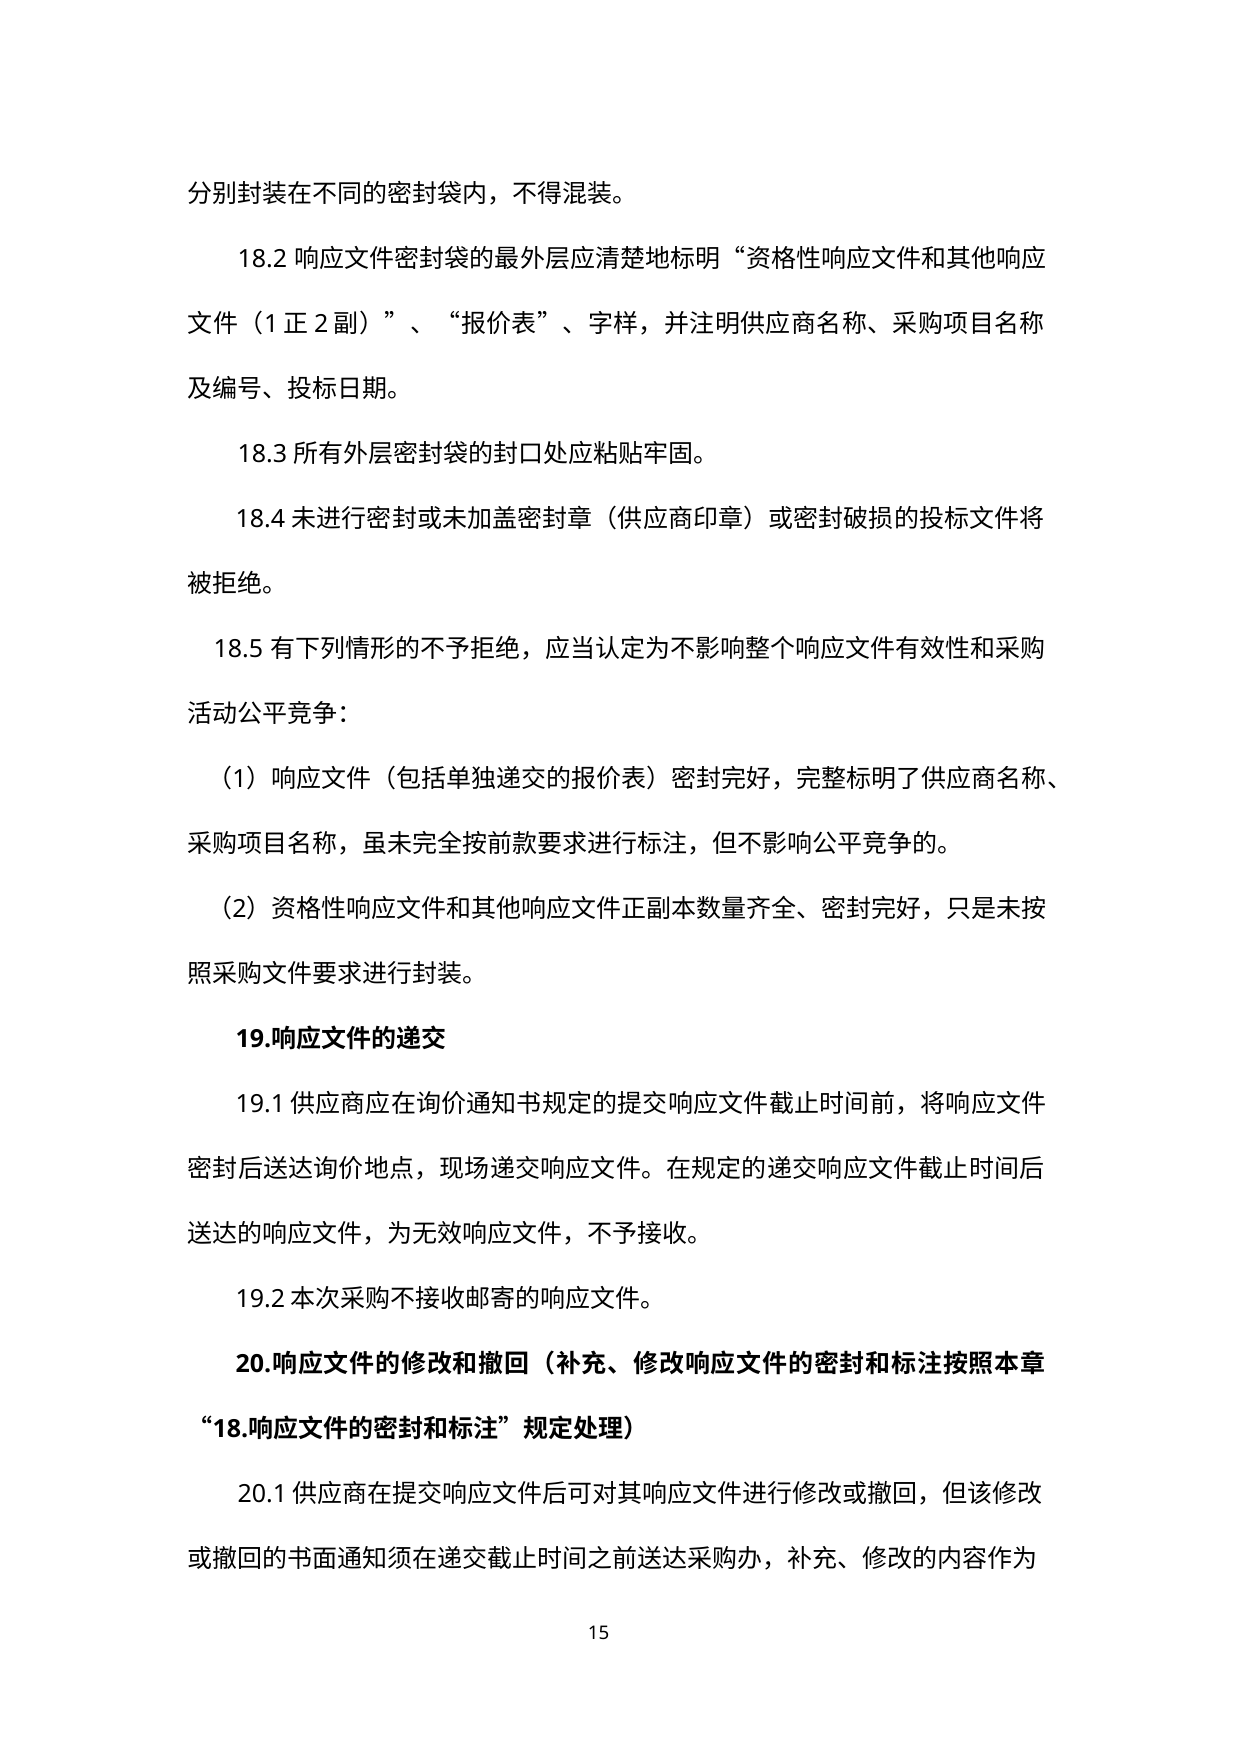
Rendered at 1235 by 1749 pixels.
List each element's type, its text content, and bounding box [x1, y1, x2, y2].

text 18.3 所有外层密封袋的封口处应粘贴牢固。 [187, 419, 1047, 484]
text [187, 1459, 1047, 1589]
text 19.响应文件的递交 [187, 1004, 1047, 1069]
text 18.4 未进行密封或未加盖密封章（供应商印章）或密封破损的投标文件将被拒绝。 18.5 有下列情形的不予拒绝，应当认定为不影响整个响应文件有效性和采购活动公平竞争： （1）响应文件（包括单独递交的报价表）密封完好，完整标明了供应商名称、采购项目名称，虽未完全按前款要求进行标注，但不影响公平竞争的。 （2）资格性响应文件和其他响应文件正副本数量齐全、密封完好，只是未按照采购文件要求进行封装。 [187, 484, 1047, 1004]
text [187, 159, 1047, 224]
text 20.响应文件的修改和撤回（补充、修改响应文件的密封和标注按照本章“18.响应文件的密封和标注”规定处理） [187, 1329, 1047, 1459]
text 19.2本次采购不接收邮寄的响应文件。 [187, 1264, 1047, 1329]
text 18.2 响应文件密封袋的最外层应清楚地标明“资格性响应文件和其他响应文件（1正2副）”、“报价表”、字样，并注明供应商名称、采购项目名称及编号、投标日期。 [187, 224, 1047, 419]
text 19.1供应商应在询价通知书规定的提交响应文件截止时间前，将响应文件密封后送达询价地点，现场递交响应文件。在规定的递交响应文件截止时间后送达的响应文件，为无效响应文件，不予接收。 [187, 1069, 1047, 1264]
